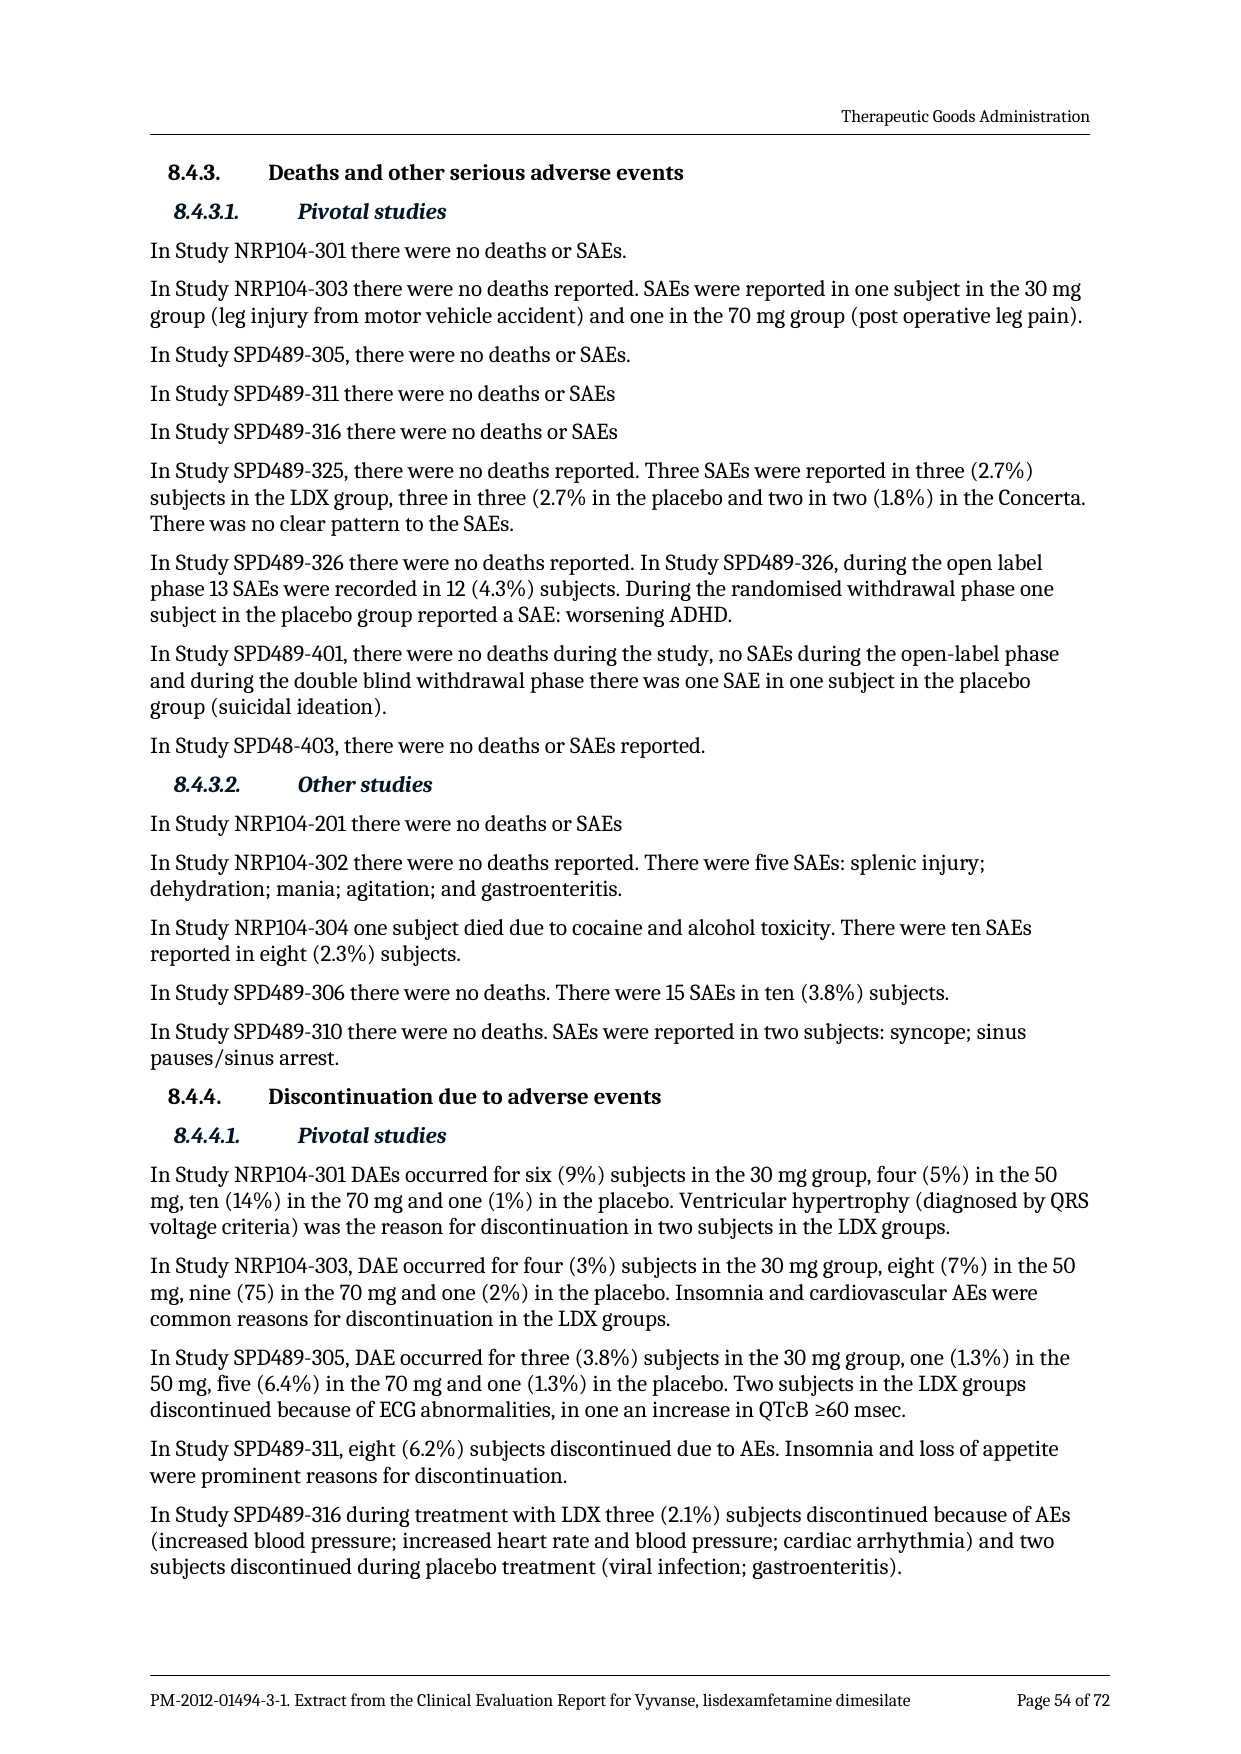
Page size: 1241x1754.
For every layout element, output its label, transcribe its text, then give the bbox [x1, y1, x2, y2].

text In Study NRP104-303, DAE occurred for four (3%) subjects in the 30 mg group, eight (7%) in the 50 mg, nine (75) in the 70 mg and one (2%) in the placebo. Insomnia and cardiovascular AEs were common reasons for discontinuation in the LDX groups. [150, 1253, 1090, 1332]
text In Study SPD48-403, there were no deaths or SAEs reported. [150, 733, 1090, 759]
text In Study SPD489-401, there were no deaths during the study, no SAEs during the open-label phase and during the double blind withdrawal phase there was one SAE in one subject in the placebo group (suicidal ideation). [150, 641, 1090, 720]
text In Study SPD489-311 there were no deaths or SAEs [150, 380, 1090, 407]
subtitle Other studies [174, 772, 1090, 798]
text In Study NRP104-201 there were no deaths or SAEs [150, 810, 1090, 837]
text In Study NRP104-301 DAEs occurred for six (9%) subjects in the 30 mg group, four (5%) in the 50 mg, ten (14%) in the 70 mg and one (1%) in the placebo. Ventricular hypertrophy (diagnosed by QRS voltage criteria) was the reason for discontinuation in two subjects in the LDX groups. [150, 1161, 1090, 1241]
text In Study NRP104-304 one subject died due to cocaine and alcohol toxicity. There were ten SAEs reported in eight (2.3%) subjects. [150, 914, 1090, 967]
subtitle Discontinuation due to adverse events [168, 1084, 1090, 1110]
text In Study SPD489-311, eight (6.2%) subjects discontinued due to AEs. Insomnia and loss of appetite were prominent reasons for discontinuation. [150, 1436, 1090, 1489]
subtitle Pivotal studies [174, 1123, 1090, 1149]
text In Study SPD489-305, DAE occurred for three (3.8%) subjects in the 30 mg group, one (1.3%) in the 50 mg, five (6.4%) in the 70 mg and one (1.3%) in the placebo. Two subjects in the LDX groups discontinued because of ECG abnormalities, in one an increase in QTcB ≥60 msec. [150, 1344, 1090, 1424]
text In Study NRP104-302 there were no deaths reported. There were five SAEs: splenic injury; dehydration; mania; agitation; and gastroenteritis. [150, 849, 1090, 902]
subtitle Pivotal studies [174, 198, 1090, 225]
text In Study SPD489-316 there were no deaths or SAEs [150, 419, 1090, 446]
text In Study SPD489-316 during treatment with LDX three (2.1%) subjects discontinued because of AEs (increased blood pressure; increased heart rate and blood pressure; cardiac arrhythmia) and two subjects discontinued during placebo treatment (viral infection; gastroenteritis). [150, 1501, 1090, 1580]
text In Study SPD489-325, there were no deaths reported. Three SAEs were reported in three (2.7%) subjects in the LDX group, three in three (2.7% in the placebo and two in two (1.8%) in the Concerta. There was no clear pattern to the SAEs. [150, 458, 1090, 537]
text In Study NRP104-303 there were no deaths reported. SAEs were reported in one subject in the 30 mg group (leg injury from motor vehicle accident) and one in the 70 mg group (post operative leg pain). [150, 276, 1090, 329]
text In Study SPD489-306 there were no deaths. There were 15 SAEs in ten (3.8%) subjects. [150, 980, 1090, 1006]
text In Study NRP104-301 there were no deaths or SAEs. [150, 237, 1090, 264]
text In Study SPD489-326 there were no deaths reported. In Study SPD489-326, during the open label phase 13 SAEs were recorded in 12 (4.3%) subjects. During the randomised withdrawal phase one subject in the placebo group reported a SAE: worsening ADHD. [150, 549, 1090, 629]
text In Study SPD489-310 there were no deaths. SAEs were reported in two subjects: syncope; sinus pauses/sinus arrest. [150, 1018, 1090, 1071]
subtitle Deaths and other serious adverse events [168, 160, 1090, 186]
text In Study SPD489-305, there were no deaths or SAEs. [150, 341, 1090, 368]
